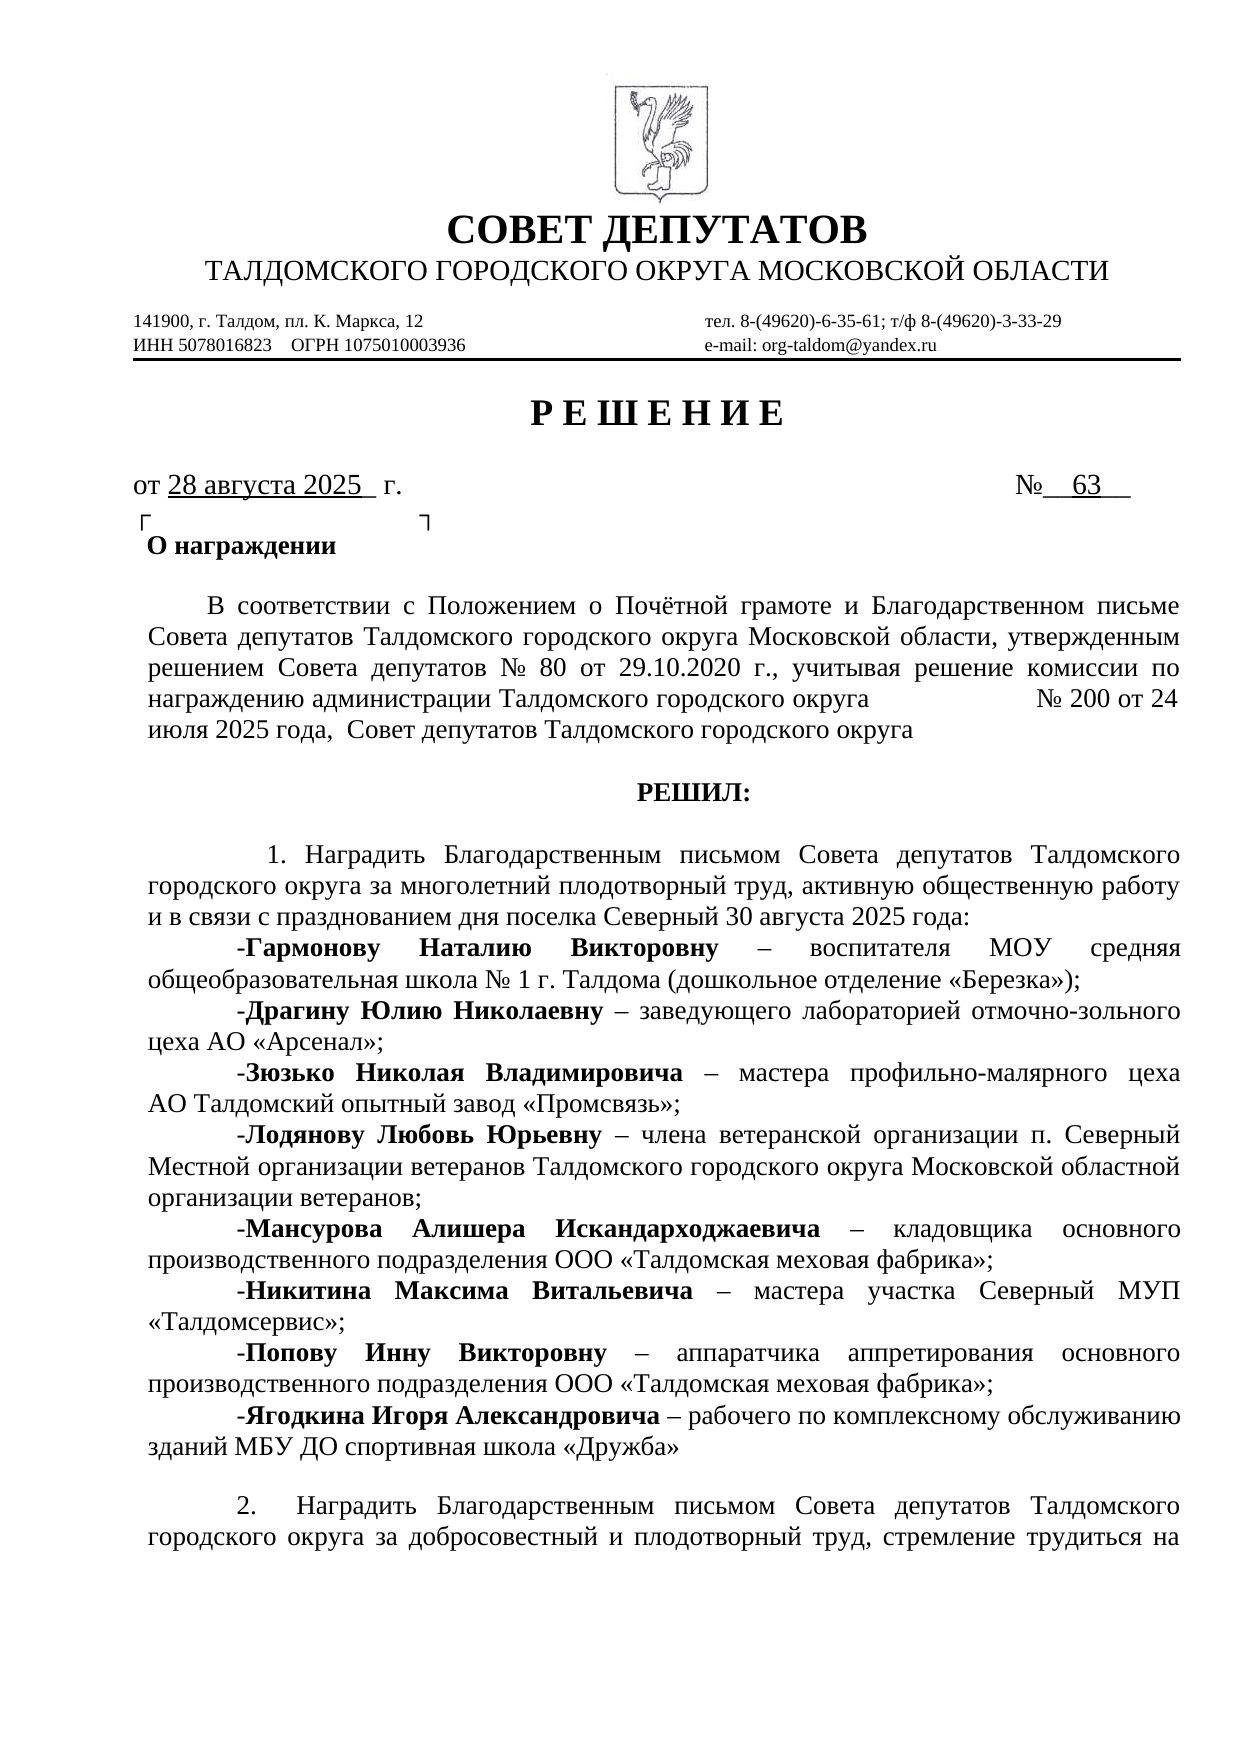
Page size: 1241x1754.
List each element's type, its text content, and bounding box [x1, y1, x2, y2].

text -Лодянову Любовь Юрьевну – члена ветеранской организации п. Северный Местной организации ветеранов Талдомского городского округа Московской областной организации ветеранов; [148, 1118, 1181, 1212]
text -Ягодкина Игоря Александровича – рабочего по комплексному обслуживанию зданий МБУ ДО спортивная школа «Дружба» [148, 1399, 1181, 1461]
text 141900, г. Талдом, пл. К. Маркса, 12 тел. 8-(49620)-6-35-61; т/ф 8-(49620)-3-33-29 [133, 309, 1181, 332]
text -Попову Инну Викторовну – аппаратчика аппретирования основного производственного подразделения ООО «Талдомская меховая фабрика»; [148, 1336, 1181, 1399]
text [148, 1489, 1181, 1551]
text -Никитина Максима Витальевича – мастера участка Северный МУП «Талдомсервис»; [148, 1274, 1181, 1336]
text ┌ ┐ [133, 500, 1181, 529]
text -Мансурова Алишера Искандарходжаевича – кладовщика основного производственного подразделения ООО «Талдомская меховая фабрика»; [148, 1212, 1181, 1274]
text О награждении [133, 529, 1181, 560]
text В соответствии с Положением о Почётной грамоте и Благодарственном письме Совета депутатов Талдомского городского округа Московской области, утвержденным решением Совета депутатов № 80 от 29.10.2020 г., учитывая решение комиссии по награждению администрации Талдомского городского округа № 200 от 24 июля 2025 года, Совет депутатов Талдомского городского округа [148, 589, 1181, 745]
text Р Е Ш Е Н И Е [133, 390, 1181, 433]
text от 28 августа 2025_ г. №__63__ [133, 467, 1181, 500]
text ТАЛДОМСКОГО ГОРОДСКОГО ОКРУГА МОСКОВСКОЙ ОБЛАСТИ [133, 253, 1181, 286]
text -Гармонову Наталию Викторовну – воспитателя МОУ средняя общеобразовательная школа № 1 г. Талдома (дошкольное отделение «Березка»); [148, 932, 1181, 994]
picture [605, 73, 710, 205]
text ИНН 5078016823 ОГРН 1075010003936 e-mail: org-taldom@yandex.ru [133, 332, 1181, 358]
text СОВЕТ ДЕПУТАТОВ [133, 205, 1181, 253]
text -Зюзько Николая Владимировича – мастера профильно-малярного цеха АО Талдомский опытный завод «Промсвязь»; [148, 1056, 1181, 1118]
text 1. Наградить Благодарственным письмом Совета депутатов Талдомского городского округа за многолетний плодотворный труд, активную общественную работу и в связи с празднованием дня поселка Северный 30 августа 2025 года: [148, 838, 1181, 932]
text РЕШИЛ: [133, 776, 1181, 807]
text -Драгину Юлию Николаевну – заведующего лабораторией отмочно-зольного цеха АО «Арсенал»; [148, 994, 1181, 1056]
